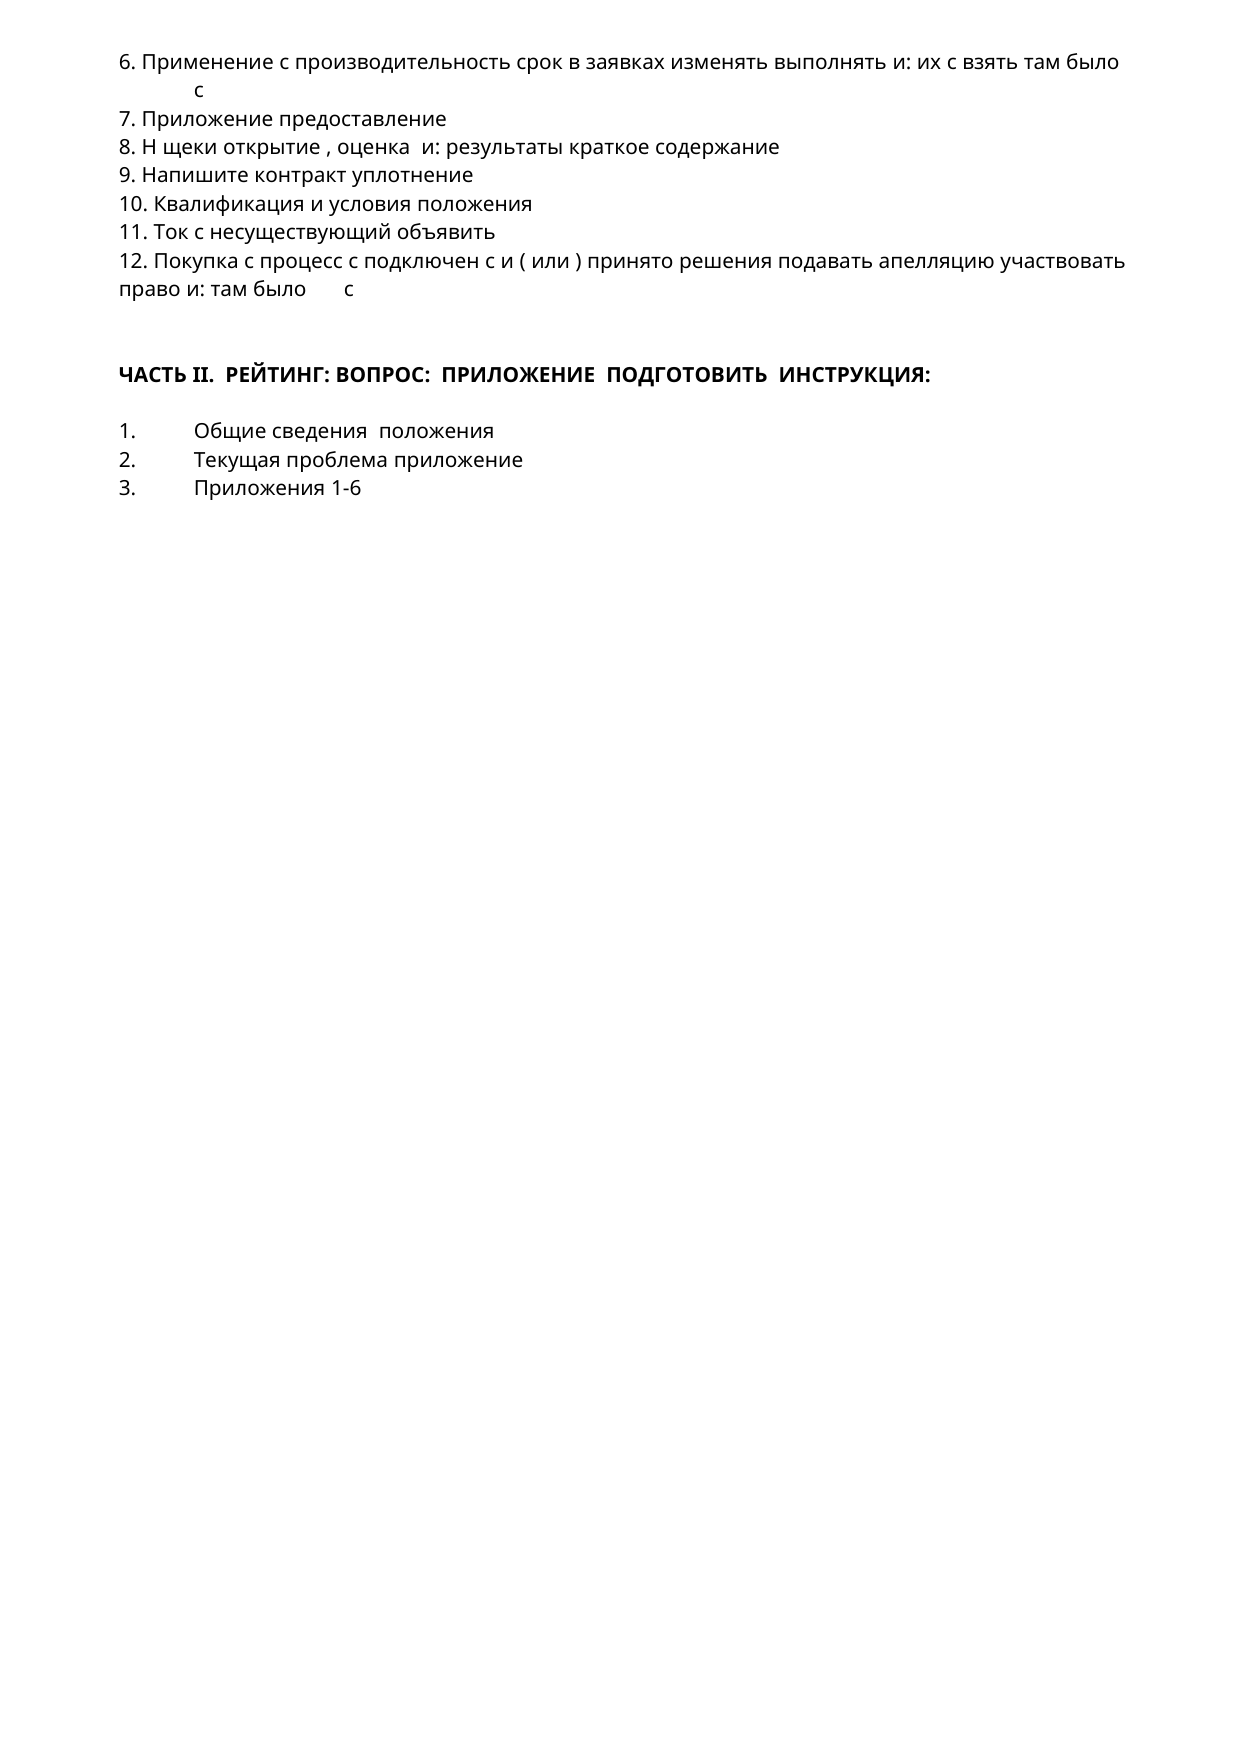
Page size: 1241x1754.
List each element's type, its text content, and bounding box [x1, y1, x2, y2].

text 8. Н щеки открытие , оценка и: результаты краткое содержание [118, 132, 1171, 161]
text 1. Общие сведения положения [118, 417, 1171, 445]
text ЧАСТЬ II. РЕЙТИНГ: ВОПРОС: ПРИЛОЖЕНИЕ ПОДГОТОВИТЬ ИНСТРУКЦИЯ: [118, 360, 1171, 388]
text 7. Приложение предоставление [118, 104, 1171, 132]
text 9. Напишите контракт​ уплотнение [118, 161, 1171, 189]
text 10. Квалификация и условия положения [118, 189, 1171, 217]
text 11. Ток c несуществующий объявить [118, 217, 1171, 246]
text 3. Приложения 1-6 [118, 473, 1171, 502]
text 2. Текущая проблема приложение [118, 445, 1171, 473]
text 12. Покупка c процесс с подключен с и ( или ) принято решения подавать апелляцию участвовать право и: там было с [118, 246, 1171, 303]
text 6. Применение с производительность срок в заявках изменять выполнять и: их с взять там было с [118, 47, 1171, 104]
